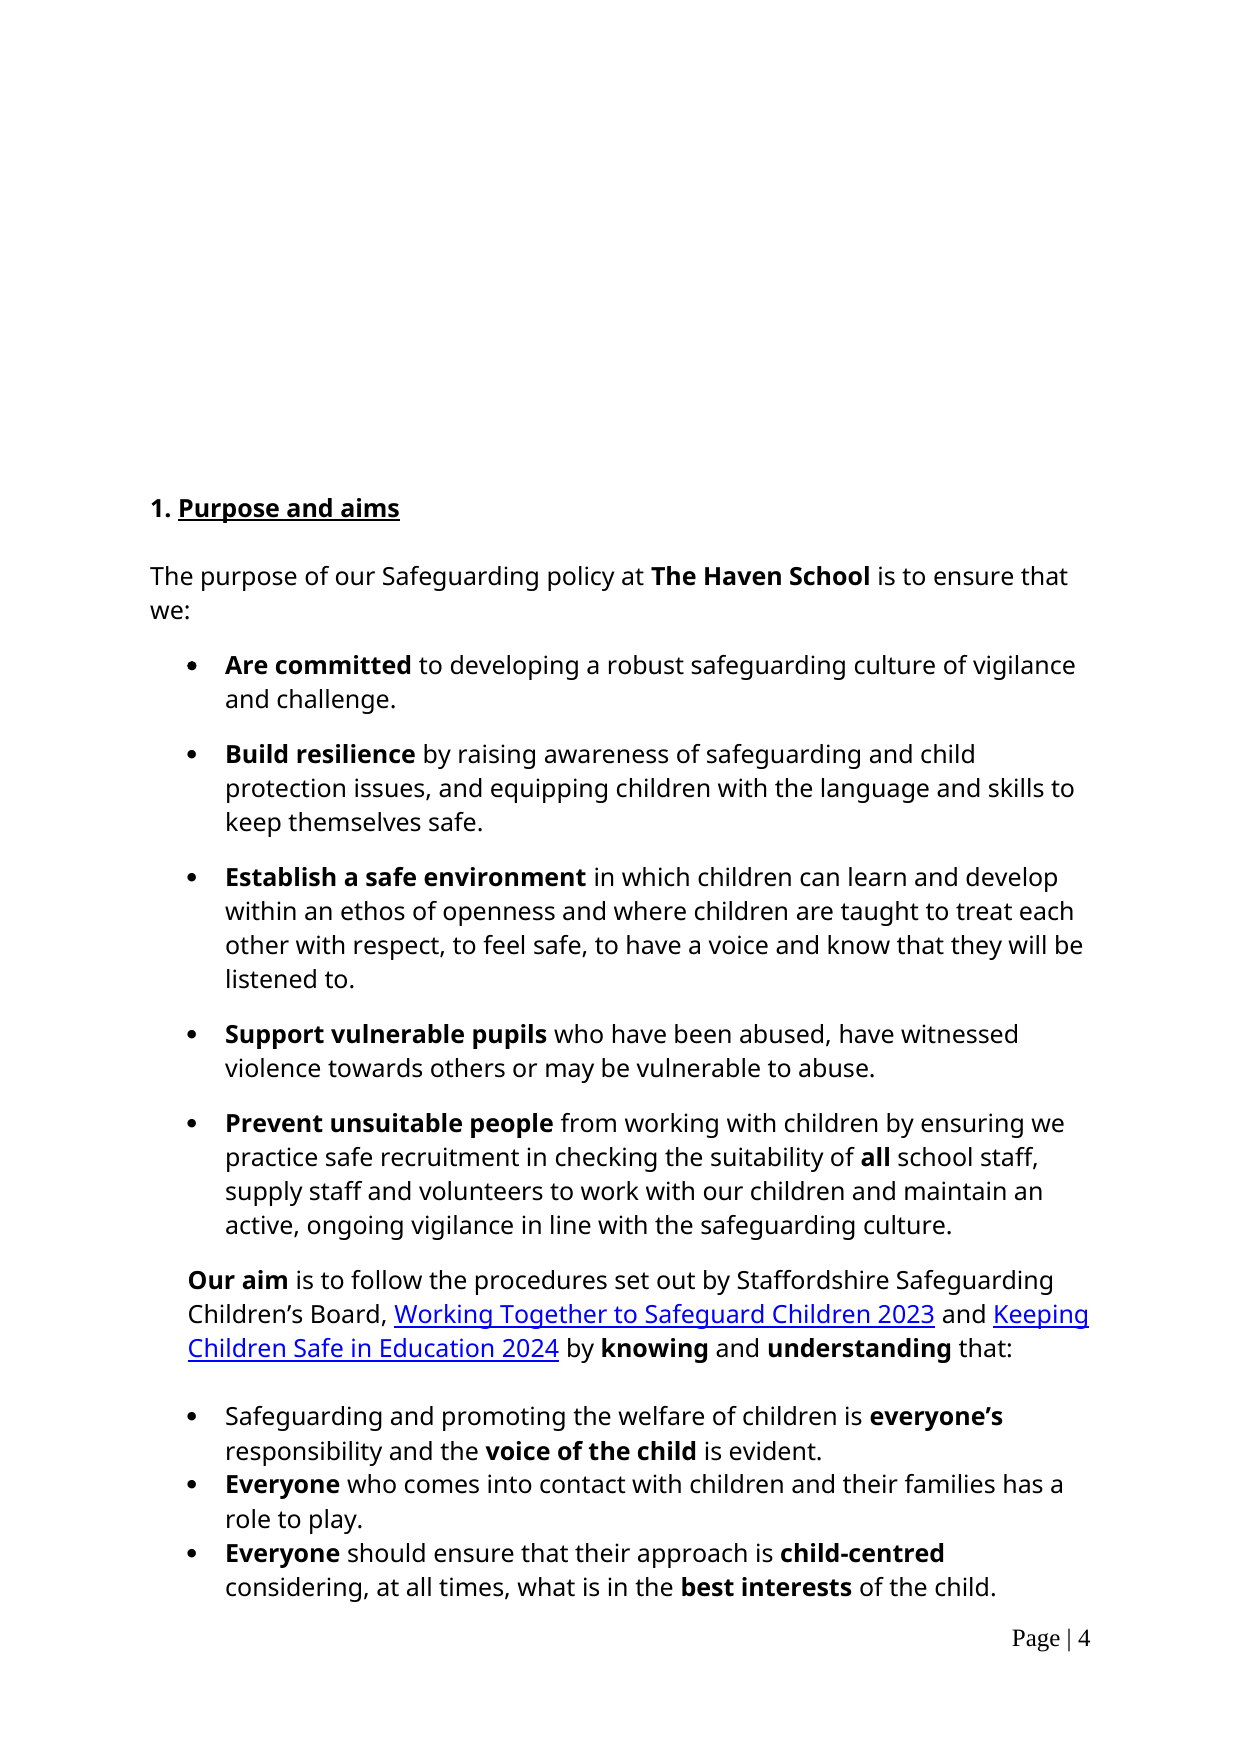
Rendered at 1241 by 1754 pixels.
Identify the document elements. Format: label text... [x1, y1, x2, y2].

list Everyone who comes into contact with children and their families has a role to play. [187, 1467, 1090, 1535]
list Establish a safe environment in which children can learn and develop within an ethos of openness and where children are taught to treat each other with respect, to feel safe, to have a voice and know that they will be listened to. [187, 860, 1090, 996]
text The purpose of our Safeguarding policy at The Haven School is to ensure that we: [150, 559, 1090, 627]
text 1. Purpose and aims [150, 491, 1090, 525]
list Support vulnerable pupils who have been abused, have witnessed violence towards others or may be vulnerable to abuse. [187, 1017, 1090, 1085]
list Safeguarding and promoting the welfare of children is everyone’s responsibility and the voice of the child is evident. [187, 1399, 1090, 1467]
list Build resilience by raising awareness of safeguarding and child protection issues, and equipping children with the language and skills to keep themselves safe. [187, 737, 1090, 839]
list Prevent unsuitable people from working with children by ensuring we practice safe recruitment in checking the suitability of all school staff, supply staff and volunteers to work with our children and maintain an active, ongoing vigilance in line with the safeguarding culture. [187, 1106, 1090, 1242]
list Everyone should ensure that their approach is child-centred considering, at all times, what is in the best interests of the child. [187, 1535, 1090, 1603]
list Are committed to developing a robust safeguarding culture of vigilance and challenge. [187, 648, 1090, 716]
text Our aim is to follow the procedures set out by Staffordshire Safeguarding Children’s Board, Working Together to Safeguard Children 2023 and Keeping Children Safe in Education 2024 by knowing and understanding that: [187, 1263, 1090, 1365]
